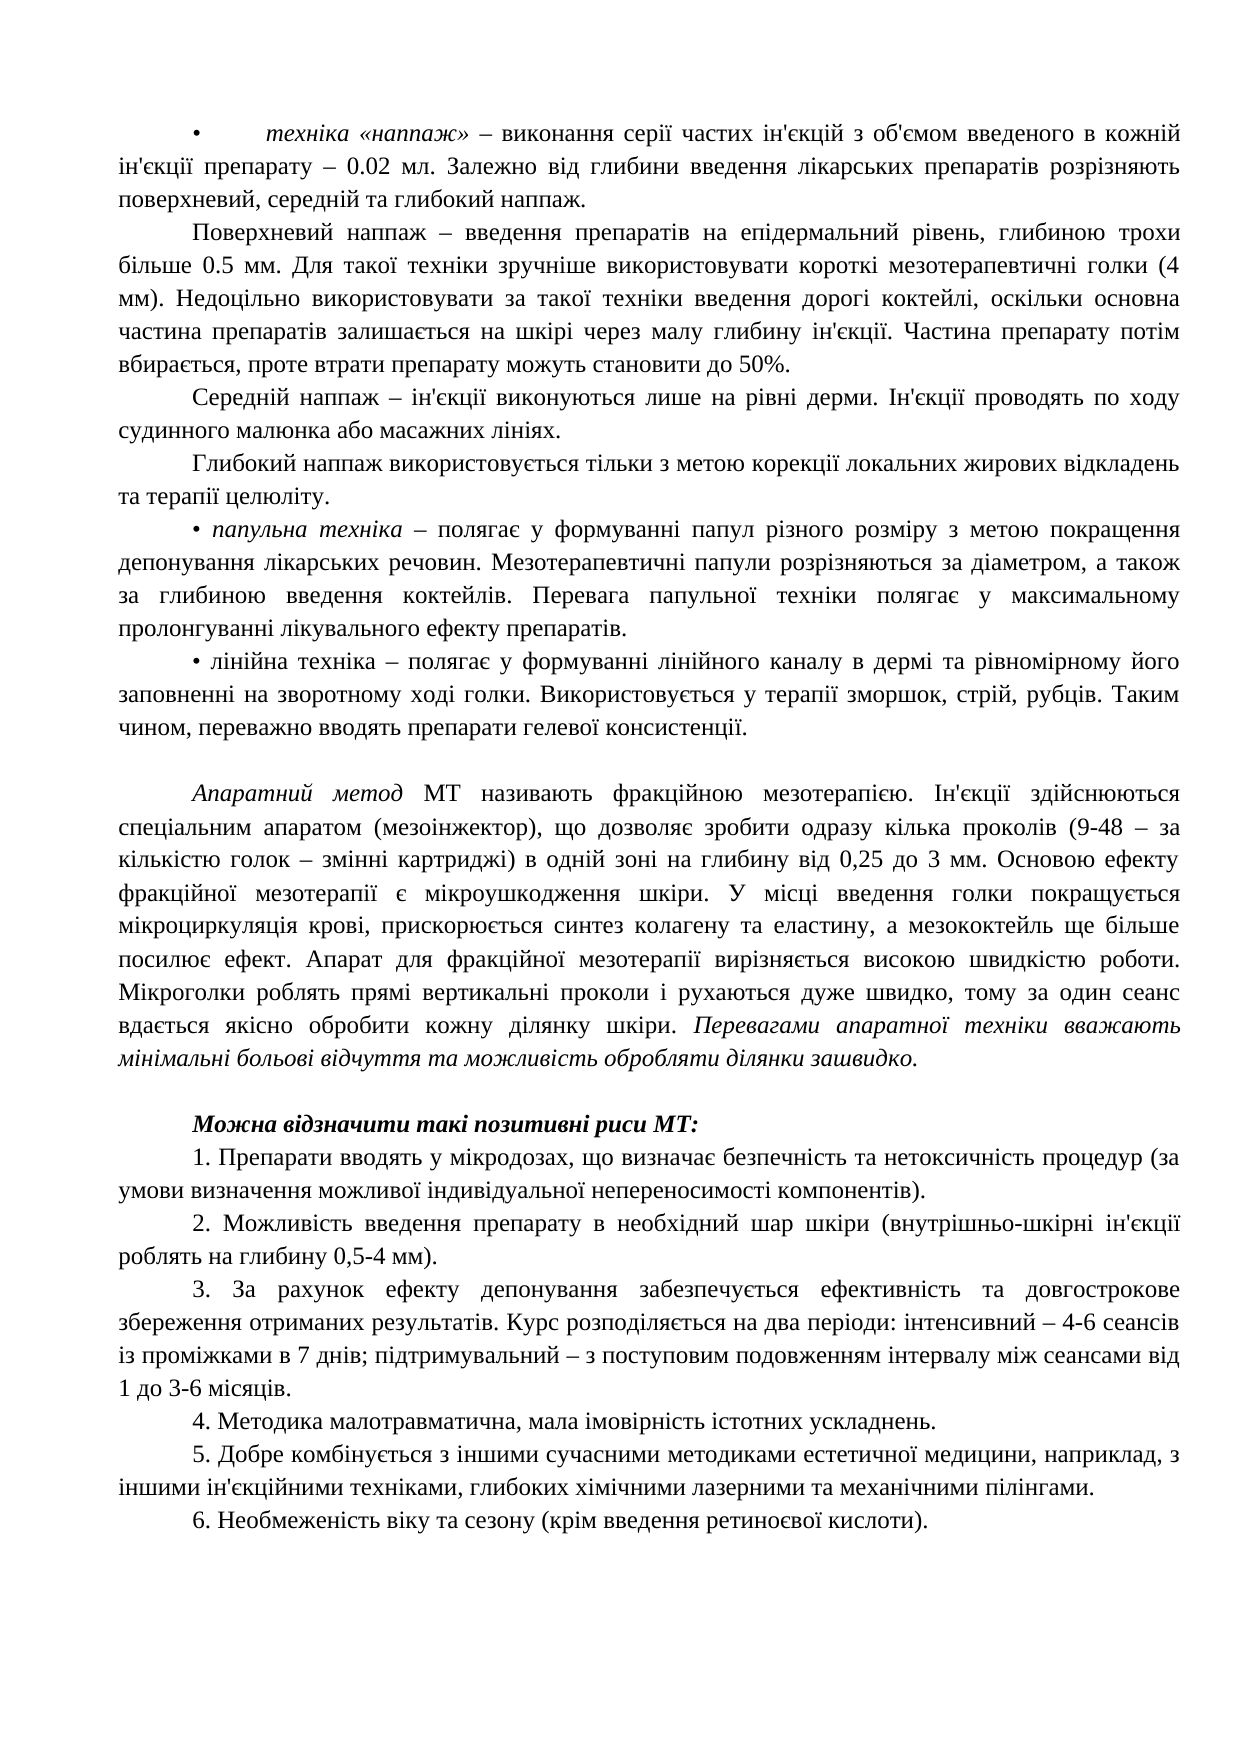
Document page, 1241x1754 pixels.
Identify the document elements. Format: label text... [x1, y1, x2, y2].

text Глибокий наппаж використовується тільки з метою корекції локальних жирових відкладень та терапії целюліту. [118, 448, 1181, 510]
text Поверхневий наппаж – введення препаратів на епідермальний рівень, глибиною трохи більше 0.5 мм. Для такої техніки зручніше використовувати короткі мезотерапевтичні голки (4 мм). Недоцільно використовувати за такої техніки введення дорогі коктейлі, оскільки основна частина препаратів залишається на шкірі через малу глибину ін'єкції. Частина препарату потім вбирається, проте втрати препарату можуть становити до 50%. [118, 217, 1181, 378]
text Можна відзначити такі позитивні риси МТ: [118, 1109, 1181, 1137]
text Апаратний метод МТ називають фракційною мезотерапією. Ін'єкції здійснюються спеціальним апаратом (мезоінжектор), що дозволяє зробити одразу кілька проколів (9-48 – за кількістю голок – змінні картриджі) в одній зоні на глибину від 0,25 до 3 мм. Основою ефекту фракційної мезотерапії є мікроушкодження шкіри. У місці введення голки покращується мікроциркуляція крові, прискорюється синтез колагену та еластину, а мезококтейль ще більше посилює ефект. Апарат для фракційної мезотерапії вирізняється високою швидкістю роботи. Мікроголки роблять прямі вертикальні проколи і рухаються дуже швидко, тому за один сеанс вдається якісно обробити кожну ділянку шкіри. Перевагами апаратної техніки вважають мінімальні больові відчуття та можливість обробляти ділянки зашвидко. [118, 778, 1181, 1071]
text • лінійна техніка – полягає у формуванні лінійного каналу в дермі та рівномірному його заповненні на зворотному ході голки. Використовується у терапії зморшок, стрій, рубців. Таким чином, переважно вводять препарати гелевої консистенції. [118, 646, 1181, 741]
text 6. Необмеженість віку та сезону (крім введення ретиноєвої кислоти). [118, 1505, 1181, 1534]
text 2. Можливість введення препарату в необхідний шар шкіри (внутрішньо-шкірні ін'єкції роблять на глибину 0,5-4 мм). [118, 1208, 1181, 1269]
text 4. Методика малотравматична, мала імовірність істотних ускладнень. [118, 1406, 1181, 1435]
text 5. Добре комбінується з іншими сучасними методиками естетичної медицини, наприклад, з іншими ін'єкційними техніками, глибоких хімічними лазерними та механічними пілінгами. [118, 1439, 1181, 1501]
list техніка «наппаж» – виконання серії частих ін'єкцій з об'ємом введеного в кожній ін'єкції препарату – 0.02 мл. Залежно від глибини введення лікарських препаратів розрізняють поверхневий, середній та глибокий наппаж. [118, 118, 1181, 213]
text Середній наппаж – ін'єкції виконуються лише на рівні дерми. Ін'єкції проводять по ходу судинного малюнка або масажних лініях. [118, 382, 1181, 444]
text 1. Препарати вводять у мікродозах, що визначає безпечність та нетоксичність процедур (за умови визначення можливої індивідуальної непереносимості компонентів). [118, 1142, 1181, 1203]
text 3. За рахунок ефекту депонування забезпечується ефективність та довгострокове збереження отриманих результатів. Курс розподіляється на два періоди: інтенсивний – 4-6 сеансів із проміжками в 7 днів; підтримувальний – з поступовим подовженням інтервалу між сеансами від 1 до 3-6 місяців. [118, 1274, 1181, 1402]
text • папульна техніка – полягає у формуванні папул різного розміру з метою покращення депонування лікарських речовин. Мезотерапевтичні папули розрізняються за діаметром, а також за глибиною введення коктейлів. Перевага папульної техніки полягає у максимальному пролонгуванні лікувального ефекту препаратів. [118, 514, 1181, 642]
